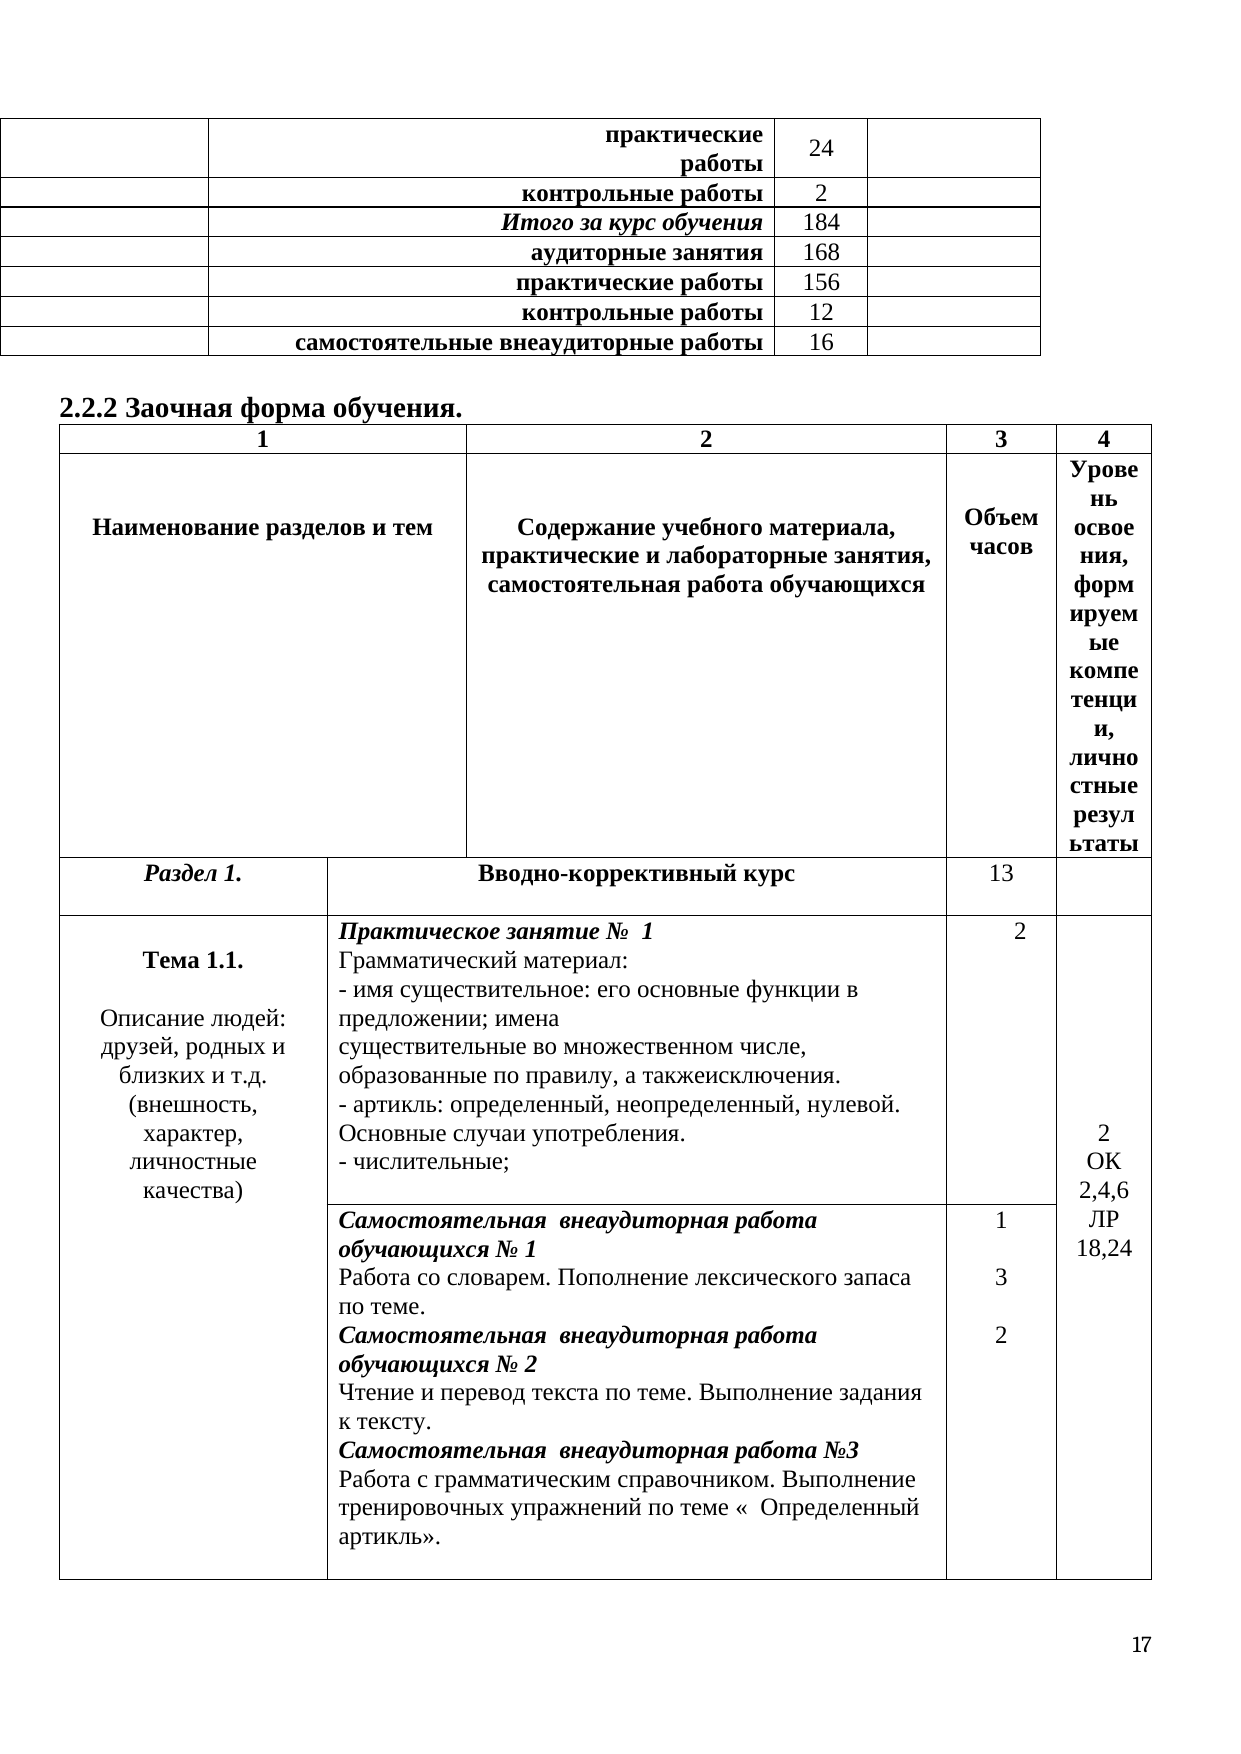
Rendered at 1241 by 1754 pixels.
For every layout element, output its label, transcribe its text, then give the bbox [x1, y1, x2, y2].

table_cell 1 3 2 [947, 1205, 1056, 1579]
table_cell практические работы [209, 119, 774, 177]
table_cell 168 [775, 237, 867, 266]
table_cell 24 [775, 119, 867, 177]
table_cell 2 [775, 178, 867, 206]
table_cell Тема 1.1. Описание людей: друзей, родных и близких и т.д. (внешность, характер, личностные качества) [60, 916, 327, 1579]
table_cell [868, 208, 1040, 236]
table_cell [1, 267, 208, 296]
table_cell практические работы [209, 267, 774, 296]
table_cell 2 ОК 2,4,6 ЛР 18,24 [1057, 916, 1151, 1579]
table_cell [868, 178, 1040, 206]
table_cell [1, 237, 208, 266]
table_cell [868, 297, 1040, 326]
table_cell [868, 237, 1040, 266]
table_cell [1, 297, 208, 326]
table_cell [868, 267, 1040, 296]
table_cell [1, 178, 208, 206]
table_cell 16 [775, 327, 867, 355]
text 2.2.2 Заочная форма обучения. [59, 390, 1152, 423]
table_cell [868, 327, 1040, 355]
table_cell 156 [775, 267, 867, 296]
table_cell [1057, 858, 1151, 915]
table_cell Самостоятельная внеаудиторная работа обучающихся № 1 Работа со словарем. Пополнение лексического запаса по теме. Самостоятельная внеаудиторная работа обучающихся № 2 Чтение и перевод текста по теме. Выполнение задания к тексту. Самостоятельная внеаудиторная работа №3 Работа с грамматическим справочником. Выполнение тренировочных упражнений по теме « Определенный артикль». [328, 1205, 946, 1579]
table_cell контрольные работы [209, 178, 774, 206]
table_cell Итого за курс обучения [209, 208, 774, 236]
table_cell аудиторные занятия [209, 237, 774, 266]
table_cell Содержание учебного материала, практические и лабораторные занятия, самостоятельная работа обучающихся [467, 454, 946, 857]
table_cell Объем часов [947, 454, 1056, 857]
table_cell Раздел 1. [60, 858, 327, 915]
table_cell Практическое занятие № 1 Грамматический материал: - имя существительное: его основные функции в предложении; имена существительные во множественном числе, образованные по правилу, а такжеисключения. - артикль: определенный, неопределенный, нулевой. Основные случаи употребления. - числительные; [328, 916, 946, 1204]
table_cell 12 [775, 297, 867, 326]
table_header 2 [467, 425, 946, 453]
table_cell [1, 327, 208, 355]
table_cell Наименование разделов и тем [60, 454, 466, 857]
table_header 4 [1057, 425, 1151, 453]
table_cell [1, 119, 208, 177]
table_header 1 [60, 425, 466, 453]
table_cell Вводно-коррективный курс [328, 858, 946, 915]
table_cell [868, 119, 1040, 177]
table_header 3 [947, 425, 1056, 453]
table_cell 2 [947, 916, 1056, 1204]
table_cell 184 [775, 208, 867, 236]
table_cell контрольные работы [209, 297, 774, 326]
table_cell [1, 208, 208, 236]
table_cell Уровень освоения, формируемые компетенции, личностные результаты [1057, 454, 1151, 857]
table_cell 13 [947, 858, 1056, 915]
table_cell самостоятельные внеаудиторные работы [209, 327, 774, 355]
